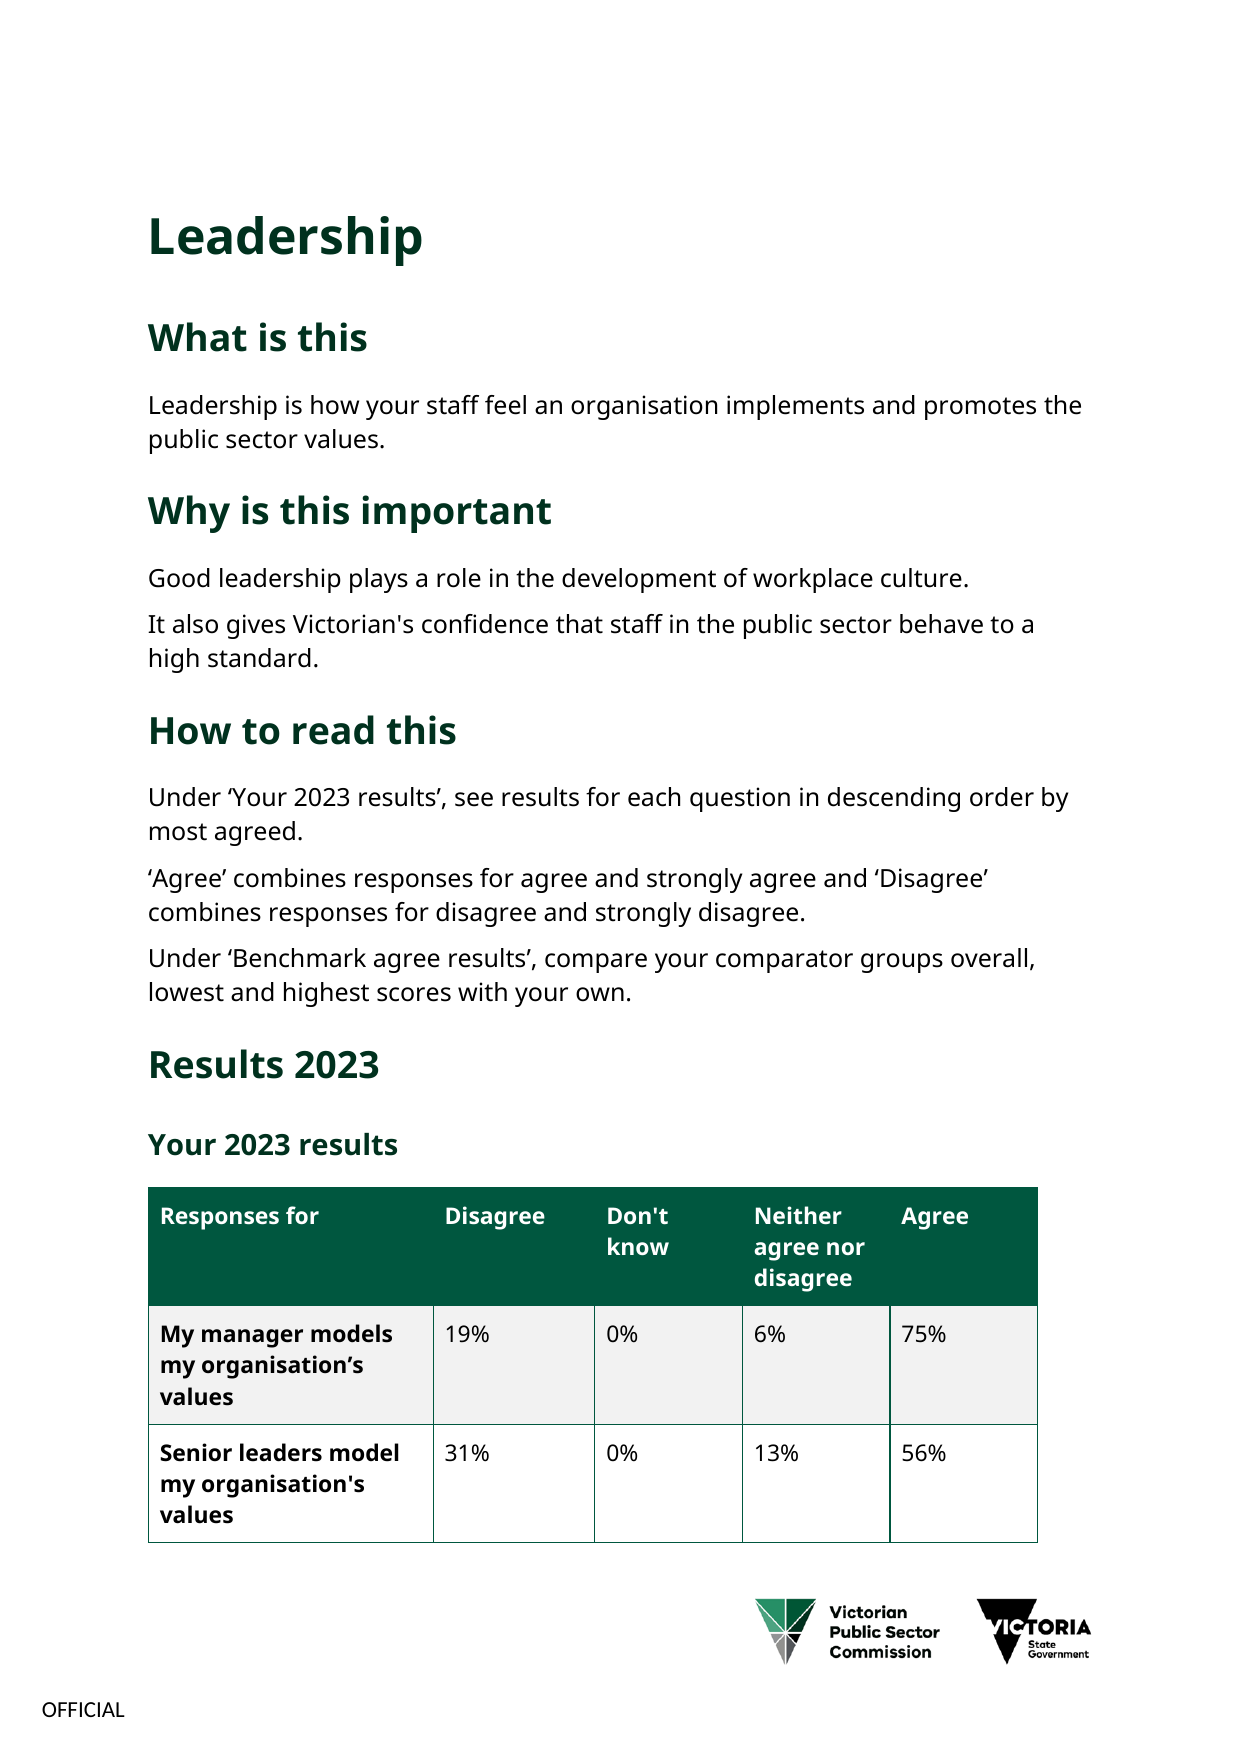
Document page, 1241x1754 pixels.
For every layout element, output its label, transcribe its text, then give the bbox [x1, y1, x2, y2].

text Good leadership plays a role in the development of workplace culture. [148, 560, 1092, 594]
subtitle What is this [148, 311, 1092, 362]
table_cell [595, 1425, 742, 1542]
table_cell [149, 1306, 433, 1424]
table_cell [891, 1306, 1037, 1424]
text ‘Agree’ combines responses for agree and strongly agree and ‘Disagree’ combines responses for disagree and strongly disagree. [148, 861, 1092, 929]
subtitle Results 2023 [148, 1038, 1092, 1089]
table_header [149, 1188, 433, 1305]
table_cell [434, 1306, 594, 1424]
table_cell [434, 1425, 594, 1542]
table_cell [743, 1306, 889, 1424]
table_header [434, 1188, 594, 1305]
text Under ‘Benchmark agree results’, compare your comparator groups overall, lowest and highest scores with your own. [148, 941, 1092, 1009]
subtitle Your 2023 results [148, 1124, 1092, 1164]
text Under ‘Your 2023 results’, see results for each question in descending order by most agreed. [148, 780, 1092, 848]
text Leadership is how your staff feel an organisation implements and promotes the public sector values. [148, 387, 1092, 455]
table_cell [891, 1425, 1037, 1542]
text It also gives Victorian's confidence that staff in the public sector behave to a high standard. [148, 607, 1092, 675]
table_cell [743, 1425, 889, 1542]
picture [754, 1598, 1093, 1666]
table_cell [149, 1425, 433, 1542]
subtitle Why is this important [148, 484, 1092, 536]
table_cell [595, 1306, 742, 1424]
subtitle Leadership [148, 201, 1092, 269]
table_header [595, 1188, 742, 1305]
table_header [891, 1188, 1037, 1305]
subtitle How to read this [148, 704, 1092, 755]
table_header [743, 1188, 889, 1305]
